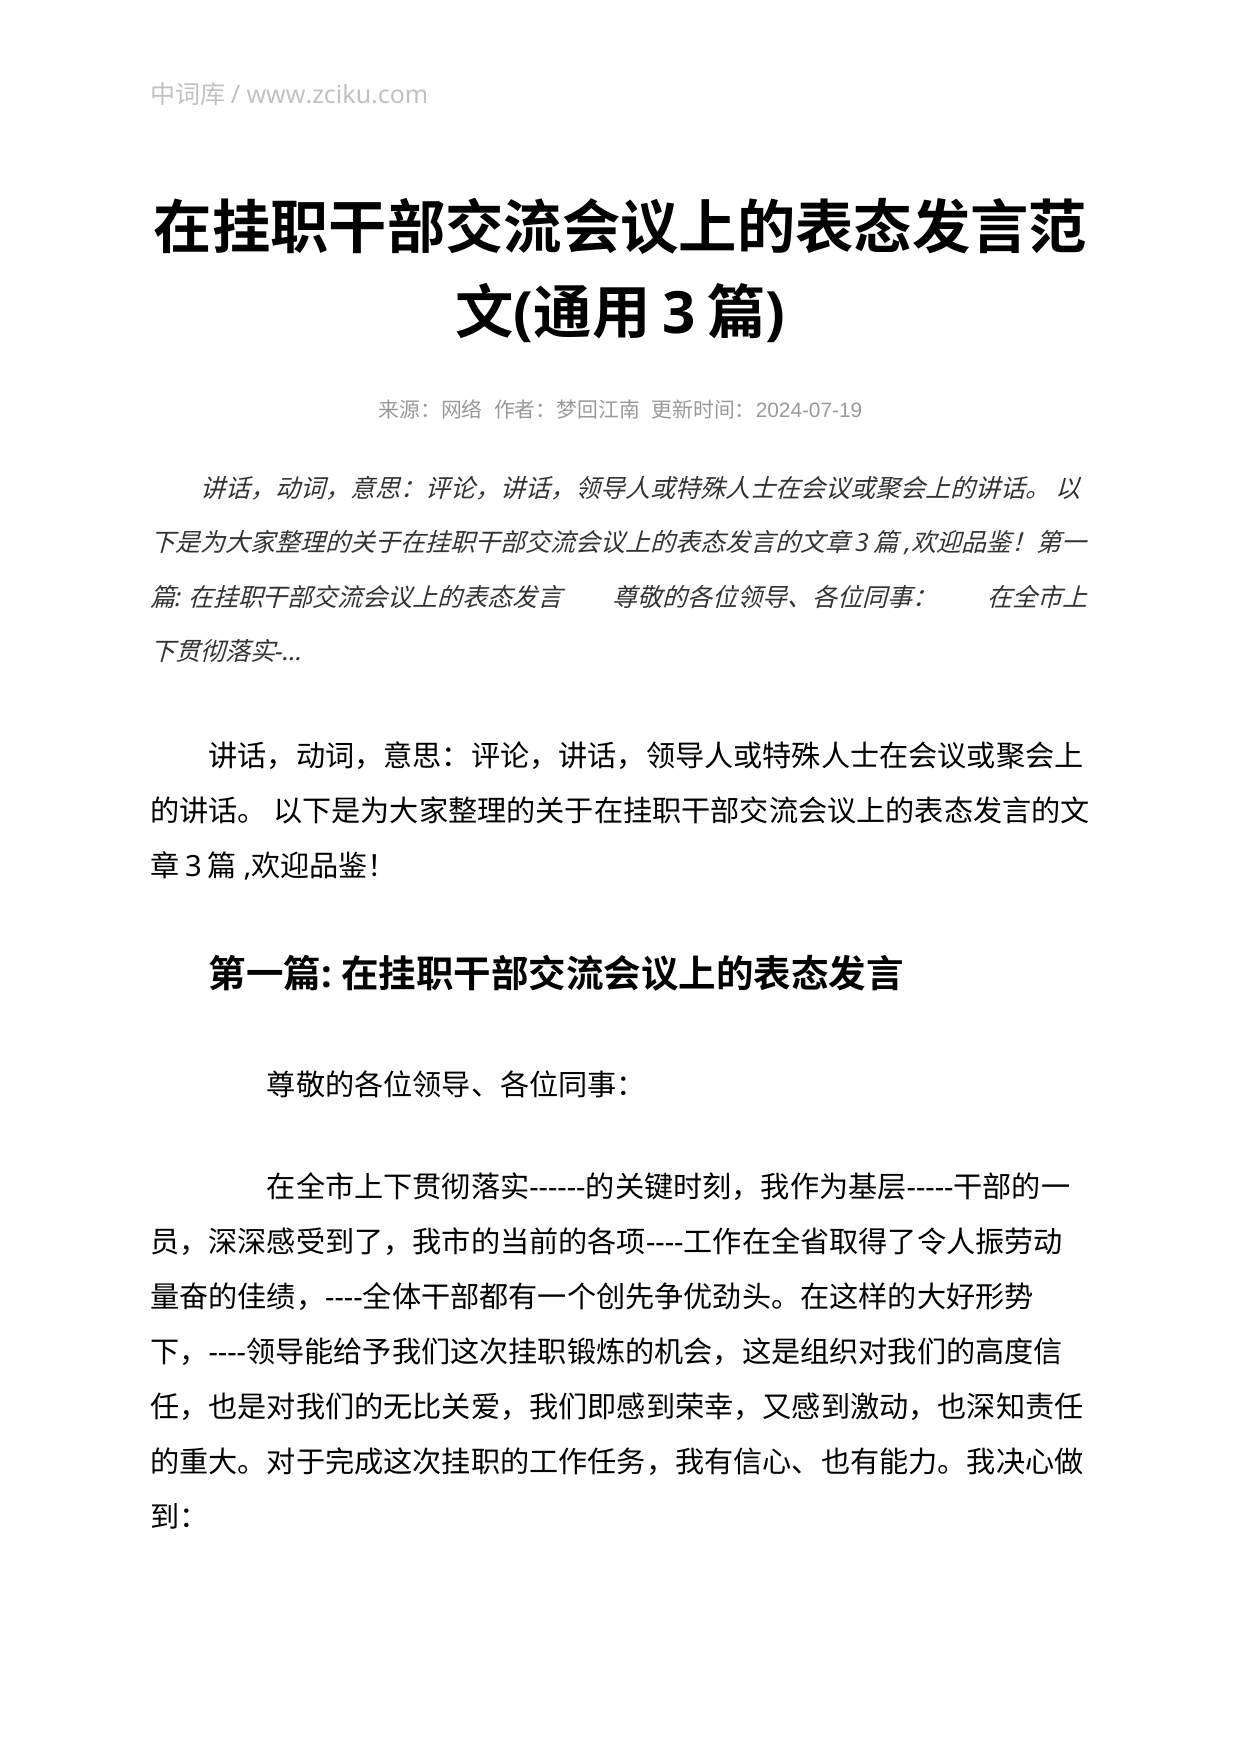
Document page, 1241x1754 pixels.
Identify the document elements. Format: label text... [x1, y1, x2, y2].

text 第一篇: 在挂职干部交流会议上的表态发言 [150, 944, 1090, 999]
text 在全市上下贯彻落实------的关键时刻，我作为基层-----干部的一员，深深感受到了，我市的当前的各项----工作在全省取得了令人振劳动量奋的佳绩，----全体干部都有一个创先争优劲头。在这样的大好形势下，----领导能给予我们这次挂职锻炼的机会，这是组织对我们的高度信任，也是对我们的无比关爱，我们即感到荣幸，又感到激动，也深知责任的重大。对于完成这次挂职的工作任务，我有信心、也有能力。我决心做到： [150, 1164, 1090, 1536]
subtitle 在挂职干部交流会议上的表态发言范文(通用3篇) [150, 181, 1090, 351]
text 来源：网络 作者：梦回江南 更新时间：2024-07-19 [150, 397, 1090, 421]
text 讲话，动词，意思：评论，讲话，领导人或特殊人士在会议或聚会上的讲话。 以下是为大家整理的关于在挂职干部交流会议上的表态发言的文章3篇 ,欢迎品鉴！第一篇: 在挂职干部交流会议上的表态发言 尊敬的各位领导、各位同事： 在全市上下贯彻落实-... [150, 468, 1090, 668]
text 尊敬的各位领导、各位同事： [150, 1062, 1090, 1104]
text 讲话，动词，意思：评论，讲话，领导人或特殊人士在会议或聚会上的讲话。 以下是为大家整理的关于在挂职干部交流会议上的表态发言的文章3篇 ,欢迎品鉴！ [150, 733, 1090, 885]
